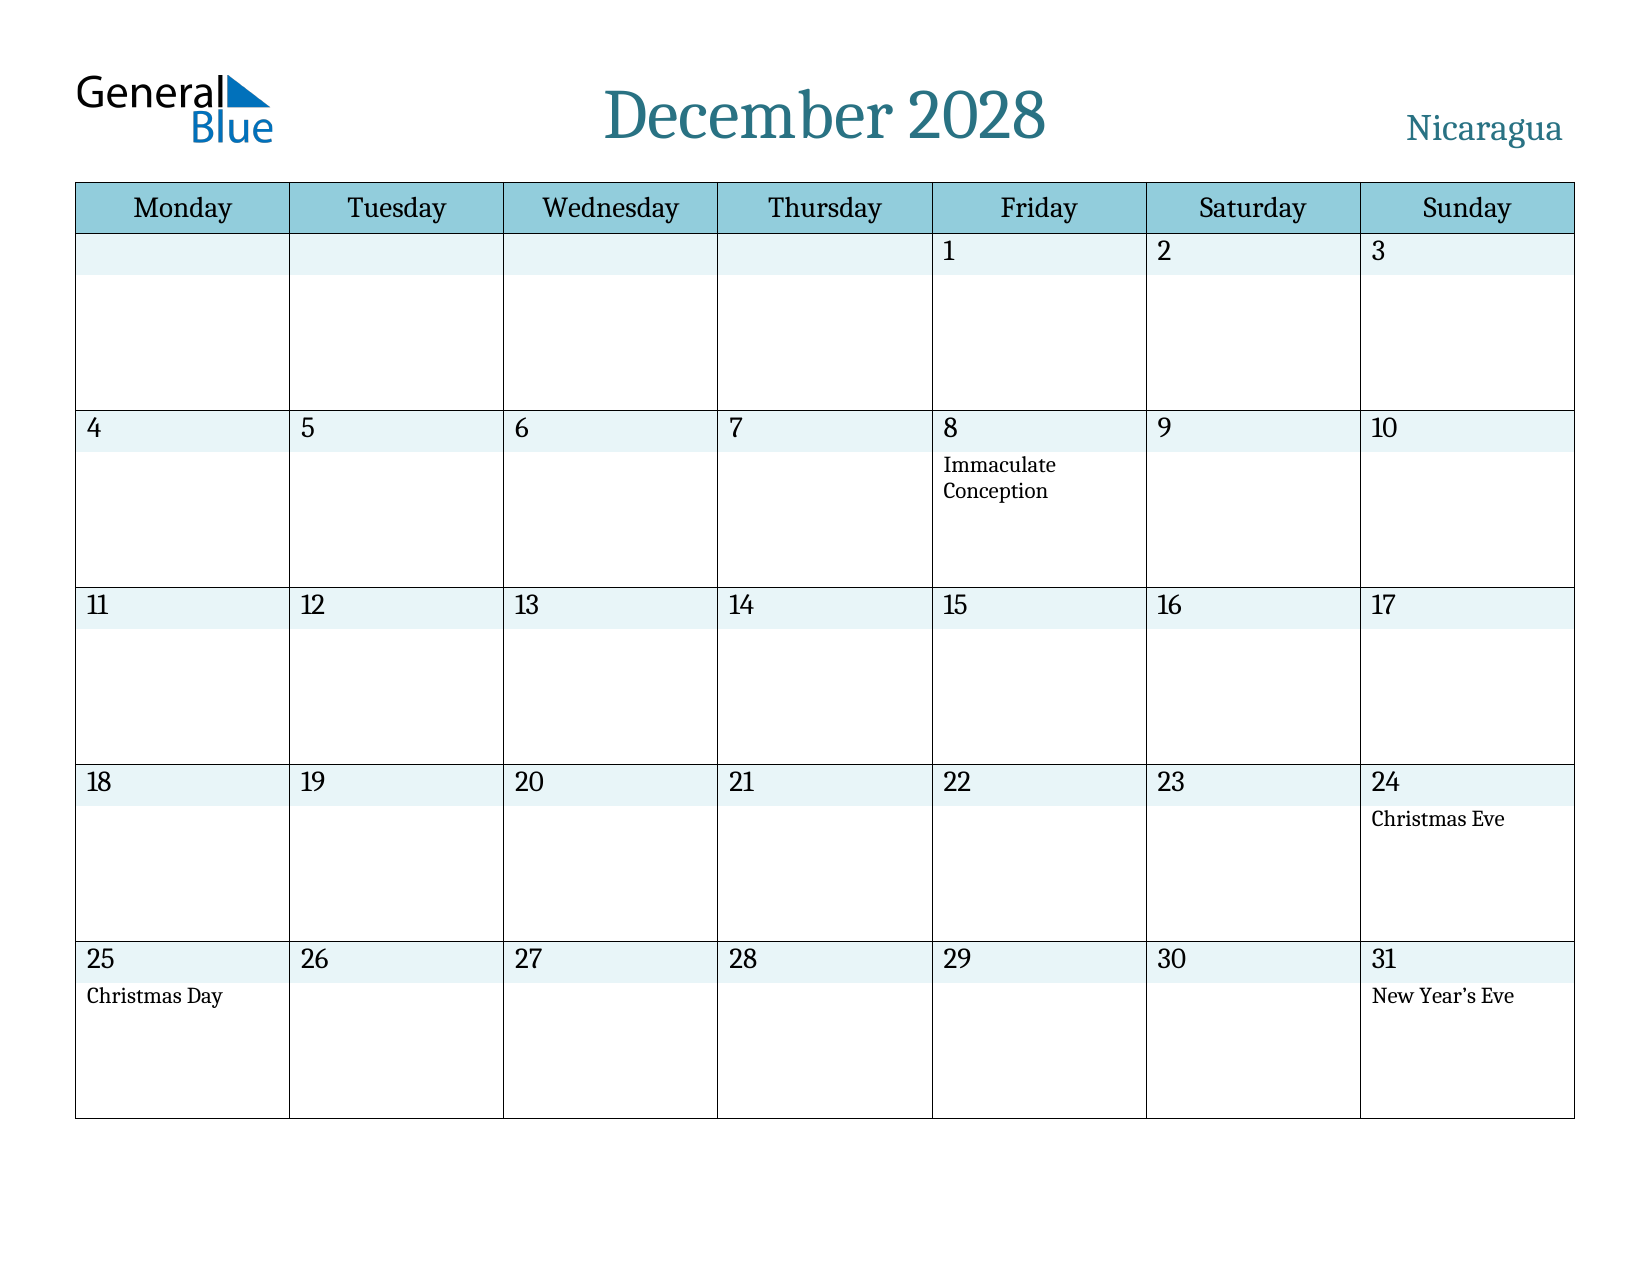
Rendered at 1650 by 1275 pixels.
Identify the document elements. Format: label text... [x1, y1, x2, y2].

table_cell Thursday [718, 183, 932, 233]
picture [77, 75, 273, 143]
table_cell [1361, 629, 1574, 764]
table_cell 9 [1147, 411, 1360, 452]
table_cell 6 [504, 411, 717, 452]
table_cell Friday [933, 183, 1146, 233]
table_cell 24 [1361, 765, 1574, 806]
table_cell 15 [933, 588, 1146, 629]
table_cell [504, 629, 717, 764]
table_cell [933, 275, 1146, 410]
table_cell [290, 275, 503, 410]
table_cell 21 [718, 765, 932, 806]
table_cell [718, 452, 932, 587]
table_cell [1361, 275, 1574, 410]
table_cell [718, 806, 932, 941]
table_cell [290, 806, 503, 941]
table_cell 23 [1147, 765, 1360, 806]
table_cell 3 [1361, 234, 1574, 275]
table_cell New Year’s Eve [1361, 983, 1574, 1118]
table_cell 20 [504, 765, 717, 806]
table_cell 4 [76, 411, 289, 452]
table_cell 16 [1147, 588, 1360, 629]
table_cell [1147, 629, 1360, 764]
table_cell [76, 234, 289, 275]
table_cell [504, 983, 717, 1118]
table_cell Tuesday [290, 183, 503, 233]
table_cell [76, 806, 289, 941]
table_cell 19 [290, 765, 503, 806]
table_cell 25 [76, 942, 289, 983]
table_cell 5 [290, 411, 503, 452]
table_cell 27 [504, 942, 717, 983]
table_cell Monday [76, 183, 289, 233]
table_cell [504, 806, 717, 941]
table_cell [933, 806, 1146, 941]
table_cell 2 [1147, 234, 1360, 275]
table_cell [933, 629, 1146, 764]
table_cell 1 [933, 234, 1146, 275]
table_cell [290, 629, 503, 764]
table_cell [1147, 983, 1360, 1118]
table_cell [504, 234, 717, 275]
table_cell 26 [290, 942, 503, 983]
table_header December 2028 [504, 75, 1146, 182]
table_cell Christmas Day [76, 983, 289, 1118]
table_cell Sunday [1361, 183, 1574, 233]
table_cell [718, 275, 932, 410]
table_cell 13 [504, 588, 717, 629]
table_cell [718, 629, 932, 764]
table_cell 22 [933, 765, 1146, 806]
table_cell 30 [1147, 942, 1360, 983]
table_cell 29 [933, 942, 1146, 983]
table_cell [1147, 806, 1360, 941]
table_cell [504, 275, 717, 410]
table_header Nicaragua [1146, 75, 1574, 182]
table_cell [76, 452, 289, 587]
table_cell [290, 234, 503, 275]
table_cell [718, 983, 932, 1118]
table_cell 17 [1361, 588, 1574, 629]
table_cell 10 [1361, 411, 1574, 452]
table_cell Immaculate Conception [933, 452, 1146, 587]
table_cell 14 [718, 588, 932, 629]
table_cell Wednesday [504, 183, 717, 233]
table_cell Saturday [1147, 183, 1360, 233]
table_cell [1147, 452, 1360, 587]
table_cell 8 [933, 411, 1146, 452]
table_cell 7 [718, 411, 932, 452]
table_cell [504, 452, 717, 587]
table_cell [933, 983, 1146, 1118]
table_cell 18 [76, 765, 289, 806]
table_cell [718, 234, 932, 275]
table_cell Christmas Eve [1361, 806, 1574, 941]
table_cell [290, 452, 503, 587]
table_cell 28 [718, 942, 932, 983]
table_cell [290, 983, 503, 1118]
table_cell 11 [76, 588, 289, 629]
table_cell [76, 629, 289, 764]
table_cell [1147, 275, 1360, 410]
table_cell 31 [1361, 942, 1574, 983]
table_header [76, 75, 503, 182]
table_cell 12 [290, 588, 503, 629]
table_cell [76, 275, 289, 410]
table_cell [1361, 452, 1574, 587]
